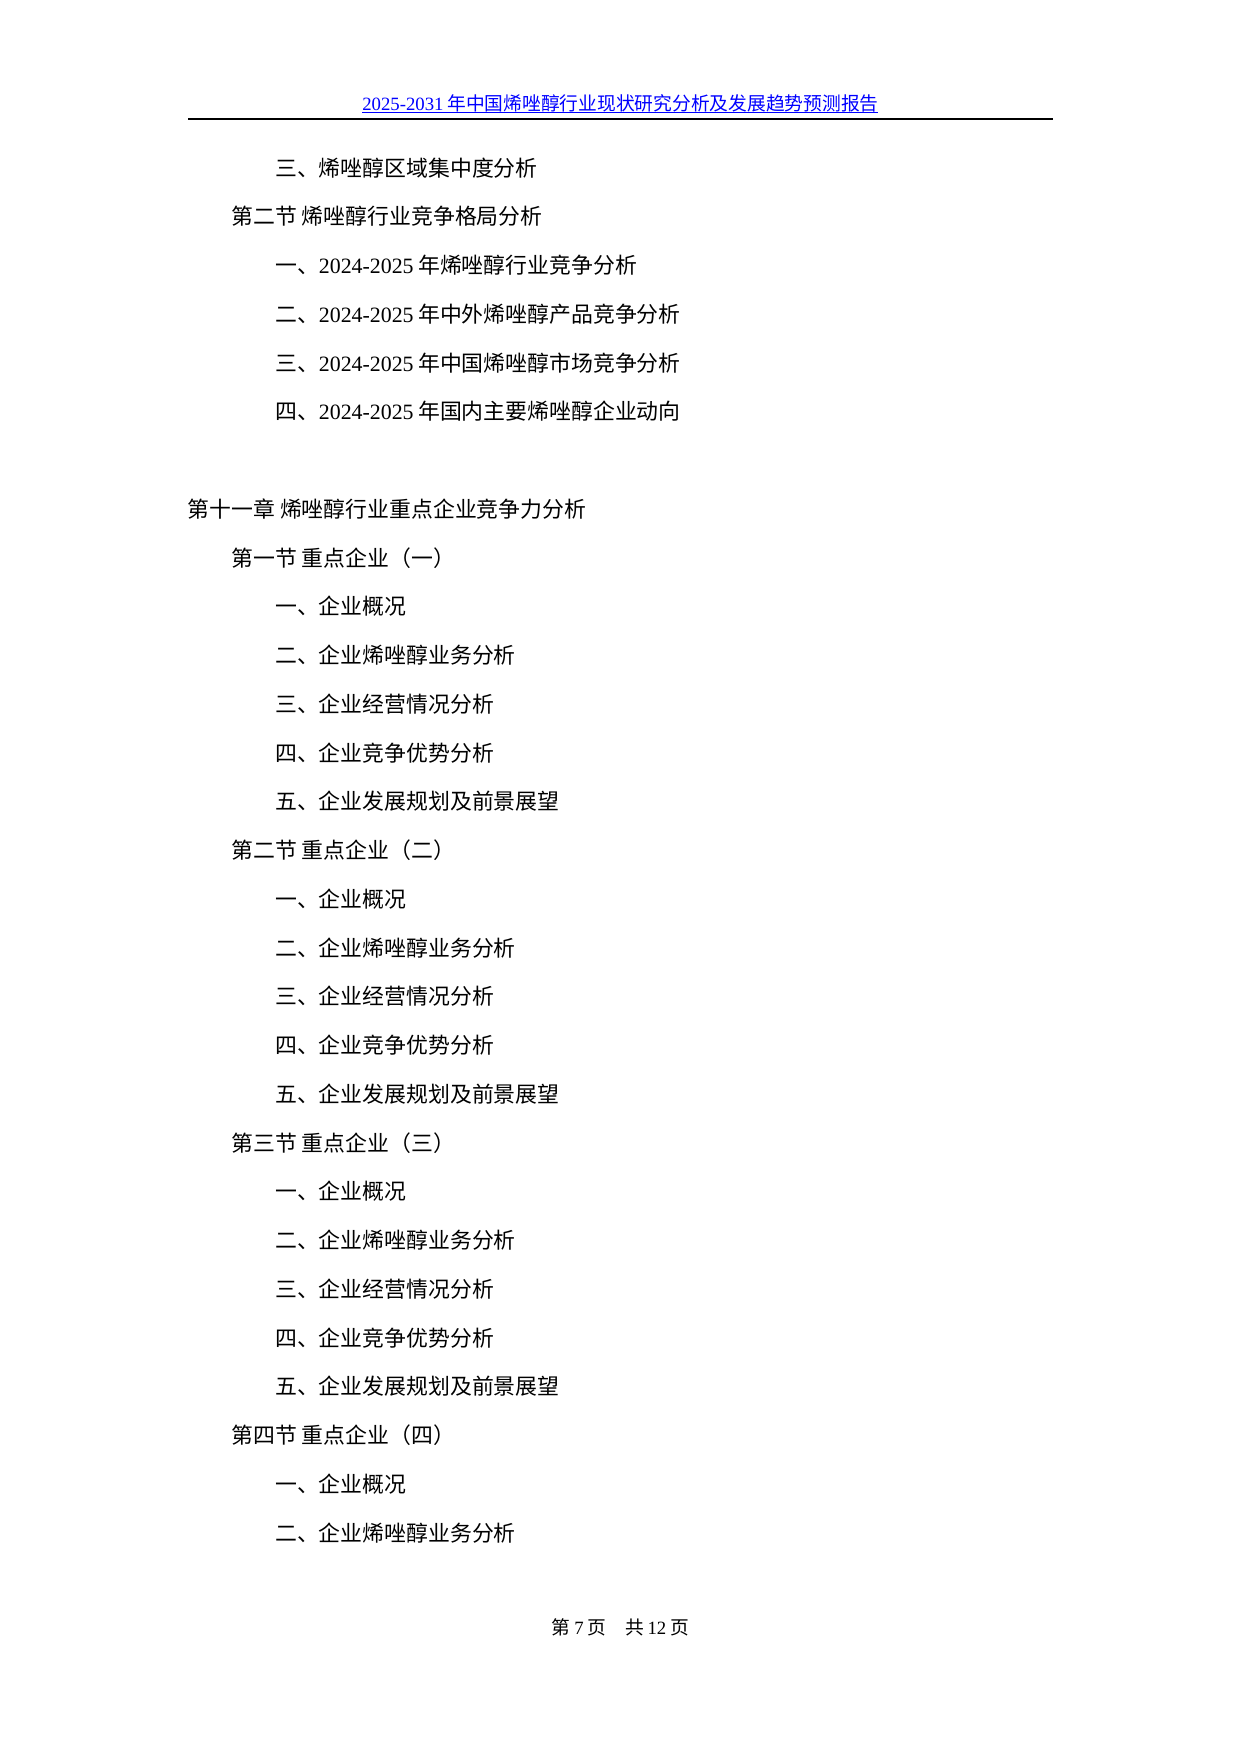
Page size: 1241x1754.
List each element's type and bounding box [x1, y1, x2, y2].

text [187, 150, 1053, 1548]
